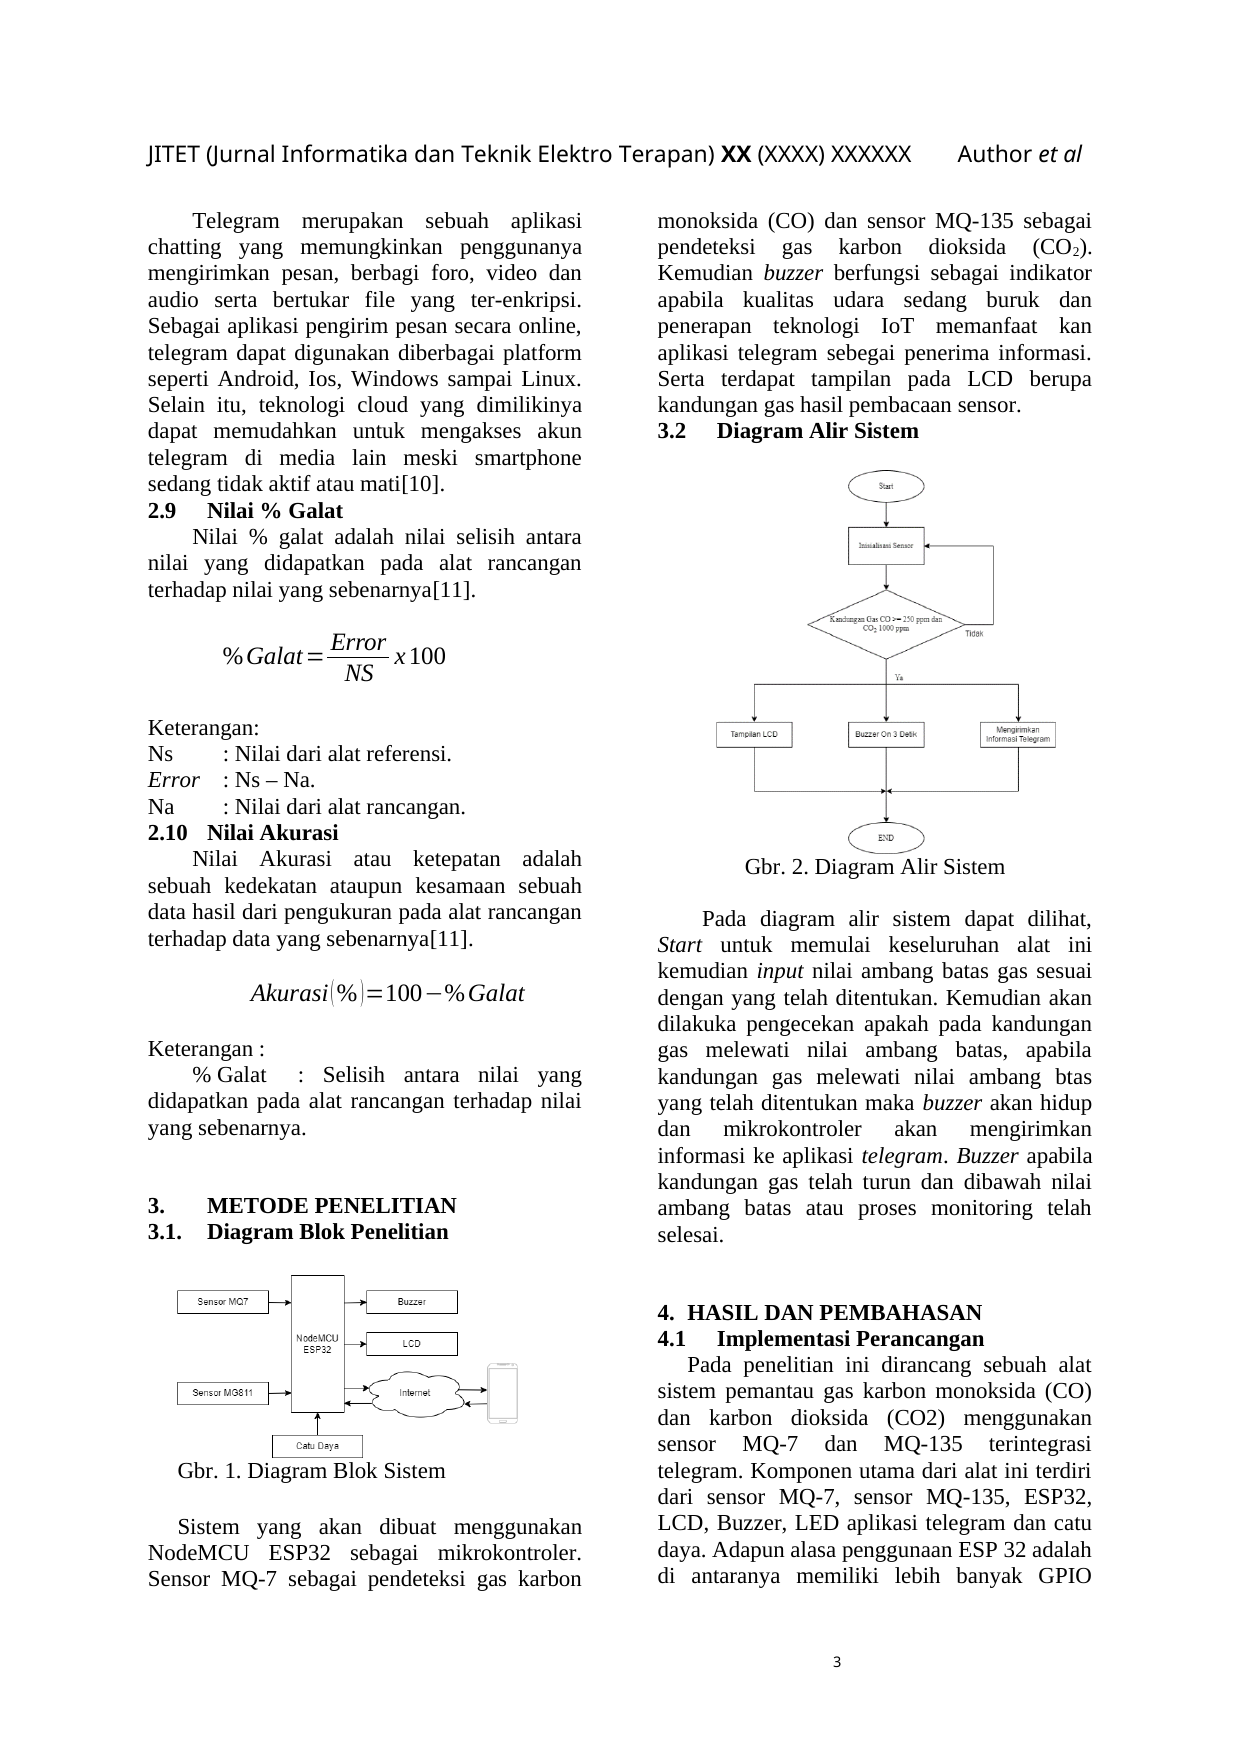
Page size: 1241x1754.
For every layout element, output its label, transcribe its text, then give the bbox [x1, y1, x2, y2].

list Keterangan : [148, 1035, 582, 1061]
list Telegram merupakan sebuah aplikasi chatting yang memungkinkan penggunanya mengirimkan pesan, berbagi foro, video dan audio serta bertukar file yang ter-enkripsi. Sebagai aplikasi pengirim pesan secara online, telegram dapat digunakan diberbagai platform seperti Android, Ios, Windows sampai Linux. Selain itu, teknologi cloud yang dimilikinya dapat memudahkan untuk mengakses akun telegram di media lain meski smartphone sedang tidak aktif atau mati[10]. [148, 207, 582, 497]
list % Galat : Selisih antara nilai yang didapatkan pada alat rancangan terhadap nilai yang sebenarnya. [148, 1061, 582, 1140]
text Sistem yang akan dibuat menggunakan NodeMCU ESP32 sebagai mikrokontroler. Sensor MQ-7 sebagai pendeteksi gas karbon monoksida (CO) dan sensor MQ-135 sebagai pendeteksi gas karbon dioksida (CO2). Kemudian buzzer berfungsi sebagai indikator apabila kualitas udara sedang buruk dan penerapan teknologi IoT memanfaat kan aplikasi telegram sebegai penerima informasi. Serta terdapat tampilan pada LCD berupa kandungan gas hasil pembacaan sensor. [148, 1513, 582, 1592]
text Gbr. 1. Diagram Blok Sistem [148, 1458, 582, 1484]
subtitle HASIL DAN PEMBAHASAN [657, 1298, 1092, 1325]
list Keterangan: [148, 714, 582, 740]
text Sistem yang akan dibuat menggunakan NodeMCU ESP32 sebagai mikrokontroler. Sensor MQ-7 sebagai pendeteksi gas karbon monoksida (CO) dan sensor MQ-135 sebagai pendeteksi gas karbon dioksida (CO2). Kemudian buzzer berfungsi sebagai indikator apabila kualitas udara sedang buruk dan penerapan teknologi IoT memanfaat kan aplikasi telegram sebegai penerima informasi. Serta terdapat tampilan pada LCD berupa kandungan gas hasil pembacaan sensor. [657, 207, 1092, 418]
subtitle METODE PENELITIAN [148, 1192, 582, 1218]
list Ns : Nilai dari alat referensi. [148, 740, 582, 766]
text 3.2 Diagram Alir Sistem [657, 418, 1092, 444]
subtitle Diagram Blok Penelitian [148, 1218, 582, 1244]
list Implementasi Perancangan [657, 1325, 1092, 1351]
picture [177, 1275, 518, 1458]
list Error : Ns – Na. [148, 766, 582, 793]
list Nilai % galat adalah nilai selisih antara nilai yang didapatkan pada alat rancangan terhadap nilai yang sebenarnya[11]. [148, 523, 582, 602]
list Nilai % Galat [148, 497, 582, 523]
list Na : Nilai dari alat rancangan. [148, 793, 582, 819]
list Pada diagram alir sistem dapat dilihat, Start untuk memulai keseluruhan alat ini kemudian input nilai ambang batas gas sesuai dengan yang telah ditentukan. Kemudian akan dilakuka pengecekan apakah pada kandungan gas melewati nilai ambang batas, apabila kandungan gas melewati nilai ambang btas yang telah ditentukan maka buzzer akan hidup dan mikrokontroler akan mengirimkan informasi ke aplikasi telegram. Buzzer apabila kandungan gas telah turun dan dibawah nilai ambang batas atau proses monitoring telah selesai. [657, 904, 1092, 1247]
list Nilai Akurasi atau ketepatan adalah sebuah kedekatan ataupun kesamaan sebuah data hasil dari pengukuran pada alat rancangan terhadap data yang sebenarnya[11]. [148, 846, 582, 951]
list Nilai Akurasi [148, 819, 582, 846]
picture [716, 470, 1056, 854]
text Gbr. 2. Diagram Alir Sistem [657, 853, 1092, 879]
